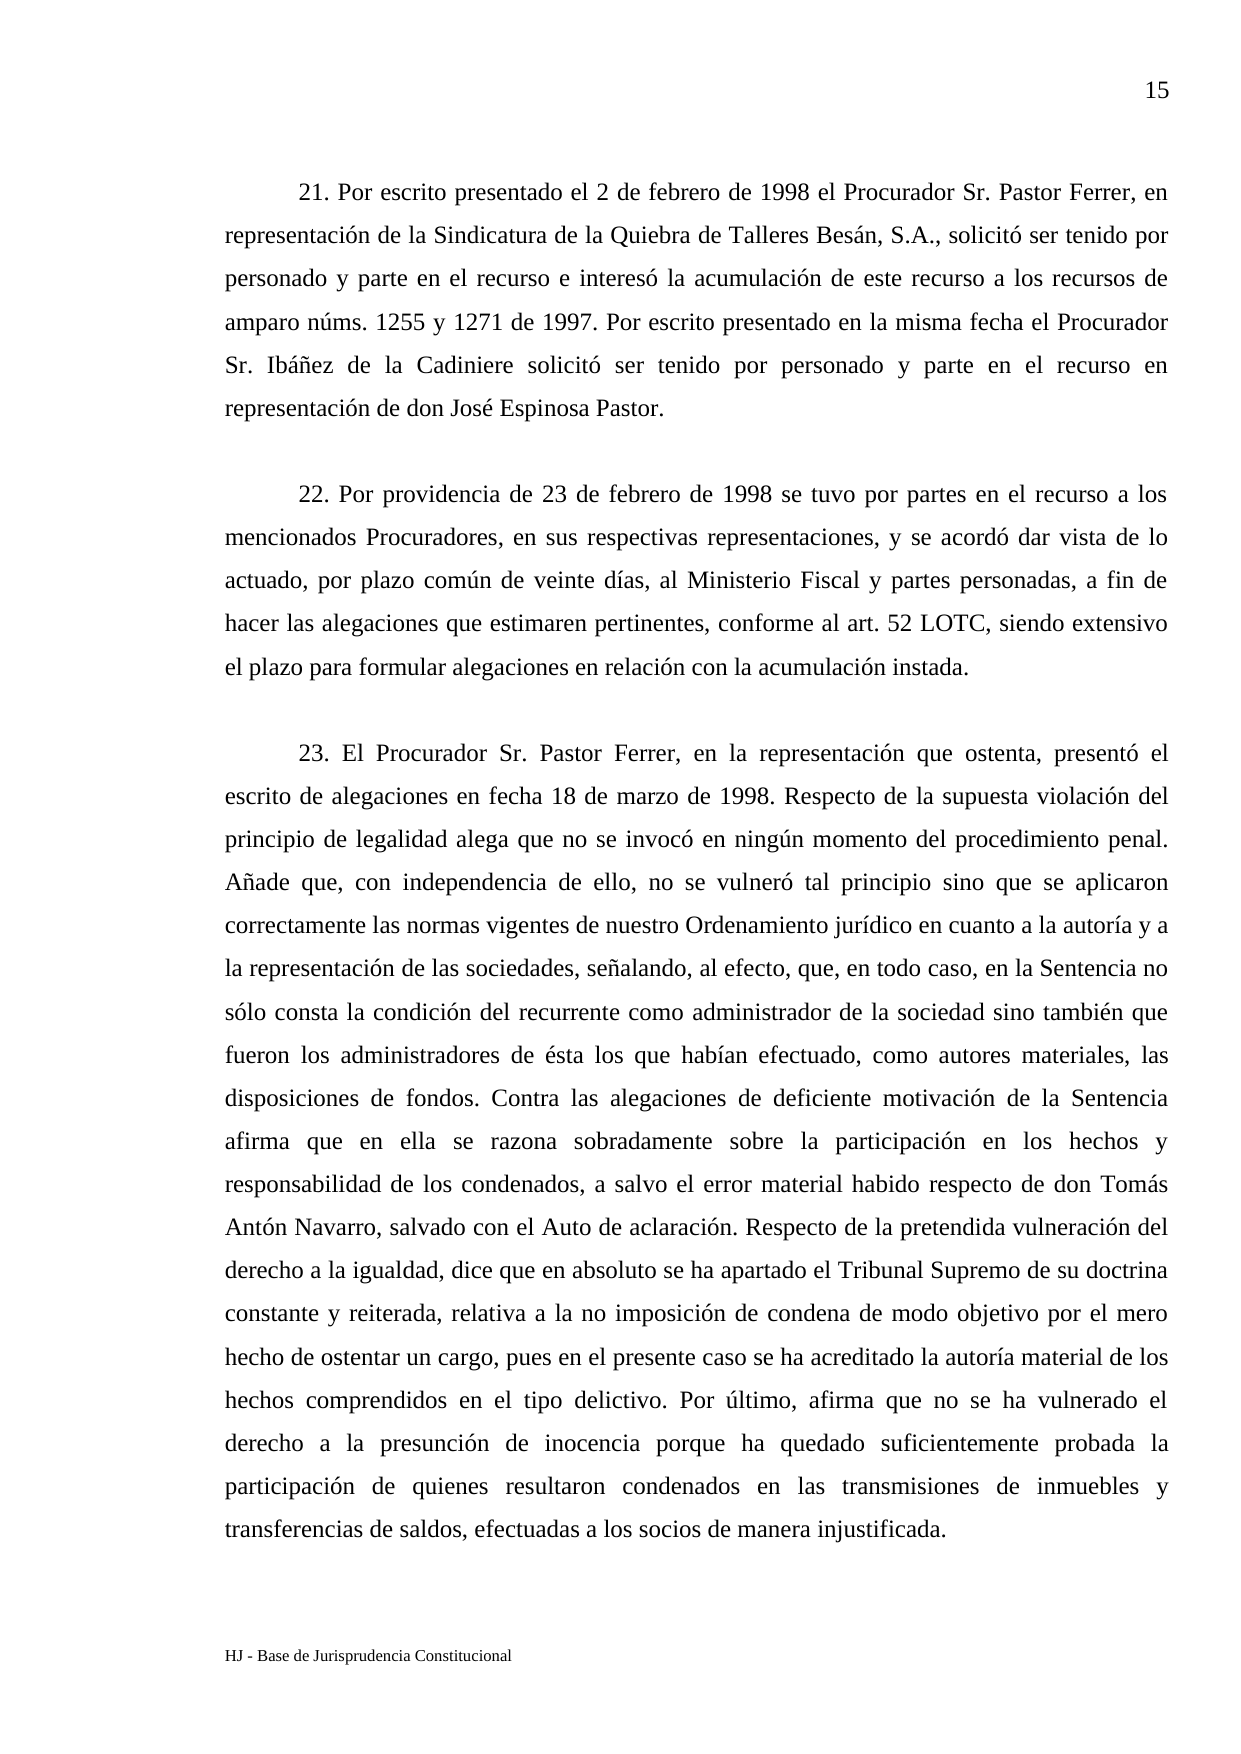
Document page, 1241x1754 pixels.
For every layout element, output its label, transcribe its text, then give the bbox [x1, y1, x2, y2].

text 23. El Procurador Sr. Pastor Ferrer, en la representación que ostenta, presentó el escrito de alegaciones en fecha 18 de marzo de 1998. Respecto de la supuesta violación del principio de legalidad alega que no se invocó en ningún momento del procedimiento penal. Añade que, con independencia de ello, no se vulneró tal principio sino que se aplicaron correctamente las normas vigentes de nuestro Ordenamiento jurídico en cuanto a la autoría y a la representación de las sociedades, señalando, al efecto, que, en todo caso, en la Sentencia no sólo consta la condición del recurrente como administrador de la sociedad sino también que fueron los administradores de ésta los que habían efectuado, como autores materiales, las disposiciones de fondos. Contra las alegaciones de deficiente motivación de la Sentencia afirma que en ella se razona sobradamente sobre la participación en los hechos y responsabilidad de los condenados, a salvo el error material habido respecto de don Tomás Antón Navarro, salvado con el Auto de aclaración. Respecto de la pretendida vulneración del derecho a la igualdad, dice que en absoluto se ha apartado el Tribunal Supremo de su doctrina constante y reiterada, relativa a la no imposición de condena de modo objetivo por el mero hecho de ostentar un cargo, pues en el presente caso se ha acreditado la autoría material de los hechos comprendidos en el tipo delictivo. Por último, afirma que no se ha vulnerado el derecho a la presunción de inocencia porque ha quedado suficientemente probada la participación de quienes resultaron condenados en las transmisiones de inmuebles y transferencias de saldos, efectuadas a los socios de manera injustificada. [224, 738, 1169, 1543]
text 22. Por providencia de 23 de febrero de 1998 se tuvo por partes en el recurso a los mencionados Procuradores, en sus respectivas representaciones, y se acordó dar vista de lo actuado, por plazo común de veinte días, al Ministerio Fiscal y partes personadas, a fin de hacer las alegaciones que estimaren pertinentes, conforme al art. 52 LOTC, siendo extensivo el plazo para formular alegaciones en relación con la acumulación instada. [224, 479, 1169, 680]
text 21. Por escrito presentado el 2 de febrero de 1998 el Procurador Sr. Pastor Ferrer, en representación de la Sindicatura de la Quiebra de Talleres Besán, S.A., solicitó ser tenido por personado y parte en el recurso e interesó la acumulación de este recurso a los recursos de amparo núms. 1255 y 1271 de 1997. Por escrito presentado en la misma fecha el Procurador Sr. Ibáñez de la Cadiniere solicitó ser tenido por personado y parte en el recurso en representación de don José Espinosa Pastor. [224, 177, 1169, 422]
